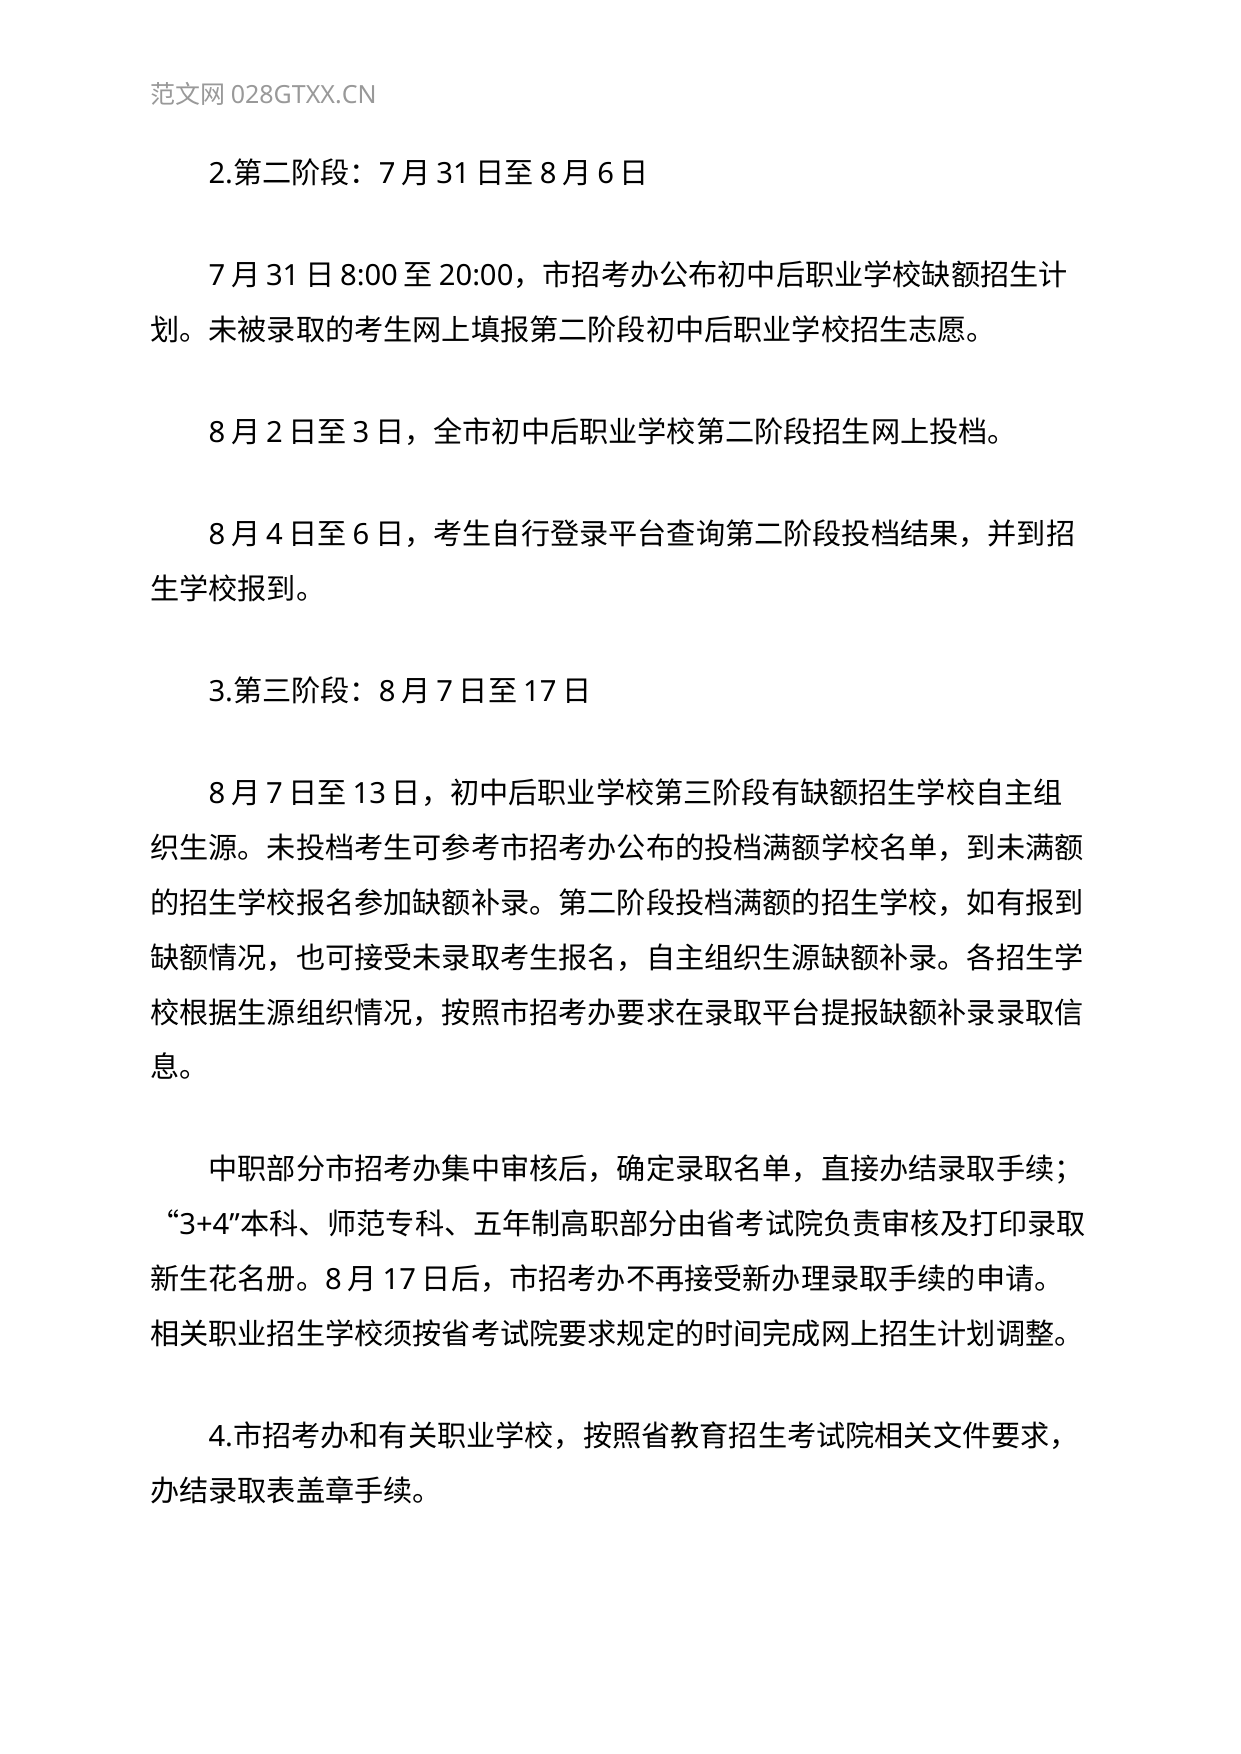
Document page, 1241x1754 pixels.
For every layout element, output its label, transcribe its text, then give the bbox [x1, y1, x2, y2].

text 中职部分市招考办集中审核后，确定录取名单，直接办结录取手续；“3+4”本科、师范专科、五年制高职部分由省考试院负责审核及打印录取新生花名册。8月17日后，市招考办不再接受新办理录取手续的申请。相关职业招生学校须按省考试院要求规定的时间完成网上招生计划调整。 [150, 1146, 1090, 1353]
text 7月31日8:00至20:00，市招考办公布初中后职业学校缺额招生计划。未被录取的考生网上填报第二阶段初中后职业学校招生志愿。 [150, 252, 1090, 349]
text 8月2日至3日，全市初中后职业学校第二阶段招生网上投档。 [150, 409, 1090, 451]
text 4.市招考办和有关职业学校，按照省教育招生考试院相关文件要求，办结录取表盖章手续。 [150, 1412, 1090, 1510]
text 2.第二阶段：7月31日至8月6日 [150, 150, 1090, 192]
text 8月4日至6日，考生自行登录平台查询第二阶段投档结果，并到招生学校报到。 [150, 511, 1090, 608]
text 3.第三阶段：8月7日至17日 [150, 667, 1090, 710]
text 8月7日至13日，初中后职业学校第三阶段有缺额招生学校自主组织生源。未投档考生可参考市招考办公布的投档满额学校名单，到未满额的招生学校报名参加缺额补录。第二阶段投档满额的招生学校，如有报到缺额情况，也可接受未录取考生报名，自主组织生源缺额补录。各招生学校根据生源组织情况，按照市招考办要求在录取平台提报缺额补录录取信息。 [150, 769, 1090, 1086]
